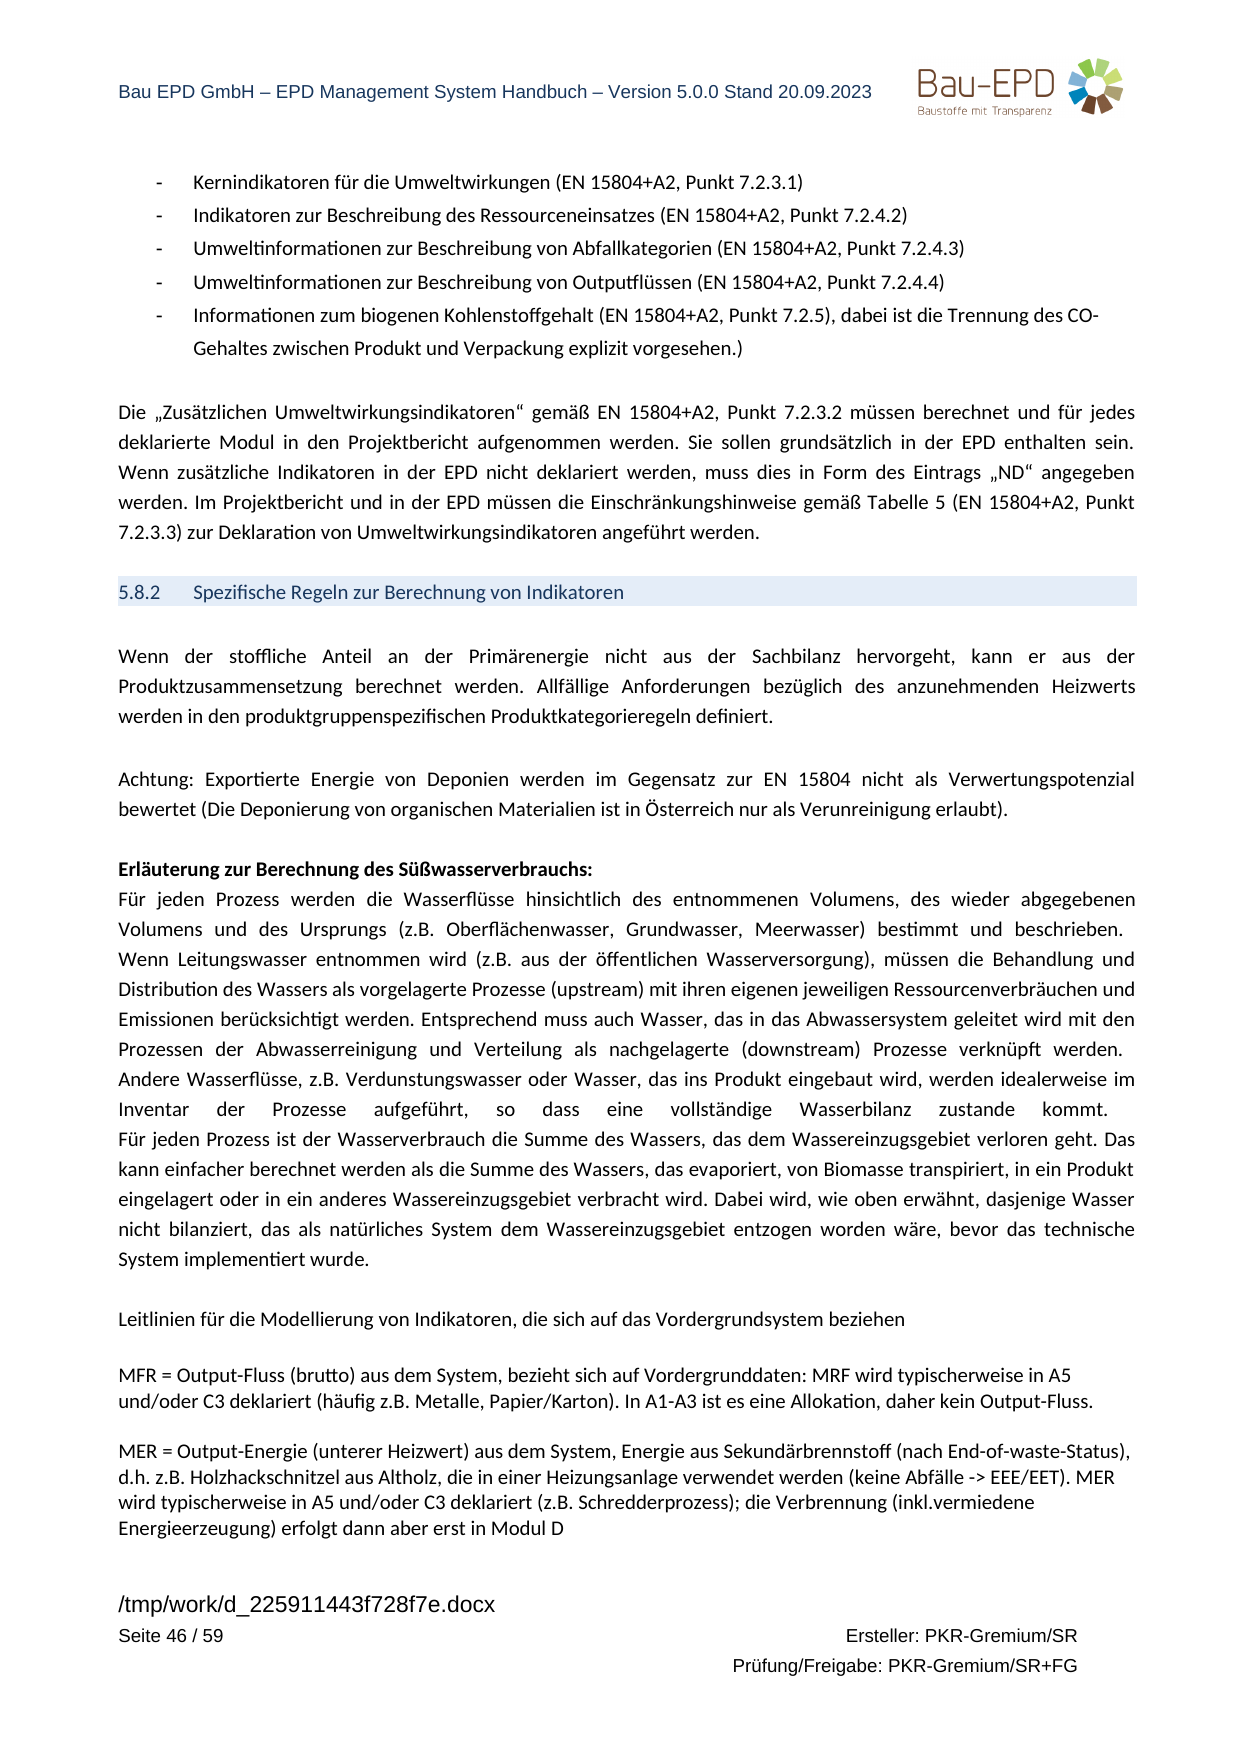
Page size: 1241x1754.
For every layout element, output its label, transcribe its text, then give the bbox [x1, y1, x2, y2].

picture [911, 56, 1125, 118]
text Leitlinien für die Modellierung von Indikatoren, die sich auf das Vordergrundsystem beziehen [118, 1302, 1137, 1332]
text Erläuterung zur Berechnung des Süßwasserverbrauchs: [118, 852, 1137, 882]
list Umweltinformationen zur Beschreibung von Abfallkategorien (EN 15804+A2, Punkt 7.2.4.3) [156, 229, 1137, 262]
text Für jeden Prozess werden die Wasserflüsse hinsichtlich des entnommenen Volumens, des wieder abgegebenen Volumens und des Ursprungs (z.B. Oberflächenwasser, Grundwasser, Meerwasser) bestimmt und beschrieben. Wenn Leitungswasser entnommen wird (z.B. aus der öffentlichen Wasserversorgung), müssen die Behandlung und Distribution des Wassers als vorgelagerte Prozesse (upstream) mit ihren eigenen jeweiligen Ressourcenverbräuchen und Emissionen berücksichtigt werden. Entsprechend muss auch Wasser, das in das Abwassersystem geleitet wird mit den Prozessen der Abwasserreinigung und Verteilung als nachgelagerte (downstream) Prozesse verknüpft werden. Andere Wasserflüsse, z.B. Verdunstungswasser oder Wasser, das ins Produkt eingebaut wird, werden idealerweise im Inventar der Prozesse aufgeführt, so dass eine vollständige Wasserbilanz zustande kommt. Für jeden Prozess ist der Wasserverbrauch die Summe des Wassers, das dem Wassereinzugsgebiet verloren geht. Das kann einfacher berechnet werden als die Summe des Wassers, das evaporiert, von Biomasse transpiriert, in ein Produkt eingelagert oder in ein anderes Wassereinzugsgebiet verbracht wird. Dabei wird, wie oben erwähnt, dasjenige Wasser nicht bilanziert, das als natürliches System dem Wassereinzugsgebiet entzogen worden wäre, bevor das technische System implementiert wurde. [118, 882, 1137, 1272]
text MER = Output-Energie (unterer Heizwert) aus dem System, Energie aus Sekundärbrennstoff (nach End-of-waste-Status), d.h. z.B. Holzhackschnitzel aus Altholz, die in einer Heizungsanlage verwendet werden (keine Abfälle -> EEE/EET). MER wird typischerweise in A5 und/oder C3 deklariert (z.B. Schredderprozess); die Verbrennung (inkl.vermiedene Energieerzeugung) erfolgt dann aber erst in Modul D [118, 1439, 1137, 1540]
text Die „Zusätzlichen Umweltwirkungsindikatoren“ gemäß EN 15804+A2, Punkt 7.2.3.2 müssen berechnet und für jedes deklarierte Modul in den Projektbericht aufgenommen werden. Sie sollen grundsätzlich in der EPD enthalten sein. Wenn zusätzliche Indikatoren in der EPD nicht deklariert werden, muss dies in Form des Eintrags „ND“ angegeben werden. Im Projektbericht und in der EPD müssen die Einschränkungshinweise gemäß Tabelle 5 (EN 15804+A2, Punkt 7.2.3.3) zur Deklaration von Umweltwirkungsindikatoren angeführt werden. [118, 396, 1137, 546]
text MFR = Output-Fluss (brutto) aus dem System, bezieht sich auf Vordergrunddaten: MRF wird typischerweise in A5 und/oder C3 deklariert (häufig z.B. Metalle, Papier/Karton). In A1-A3 ist es eine Allokation, daher kein Output-Fluss. [118, 1362, 1137, 1413]
text Wenn der stoffliche Anteil an der Primärenergie nicht aus der Sachbilanz hervorgeht, kann er aus der Produktzusammensetzung berechnet werden. Allfällige Anforderungen bezüglich des anzunehmenden Heizwerts werden in den produktgruppenspezifischen Produktkategorieregeln definiert. [118, 639, 1137, 729]
list Indikatoren zur Beschreibung des Ressourceneinsatzes (EN 15804+A2, Punkt 7.2.4.2) [156, 196, 1137, 229]
list Umweltinformationen zur Beschreibung von Outputflüssen (EN 15804+A2, Punkt 7.2.4.4) [156, 262, 1137, 296]
subtitle Spezifische Regeln zur Berechnung von Indikatoren [118, 576, 1137, 606]
list Kernindikatoren für die Umweltwirkungen (EN 15804+A2, Punkt 7.2.3.1) [156, 162, 1137, 196]
list Informationen zum biogenen Kohlenstoffgehalt (EN 15804+A2, Punkt 7.2.5), dabei ist die Trennung des CO-Gehaltes zwischen Produkt und Verpackung explizit vorgesehen.) [156, 296, 1137, 362]
text Achtung: Exportierte Energie von Deponien werden im Gegensatz zur EN 15804 nicht als Verwertungspotenzial bewertet (Die Deponierung von organischen Materialien ist in Österreich nur als Verunreinigung erlaubt). [118, 762, 1137, 822]
